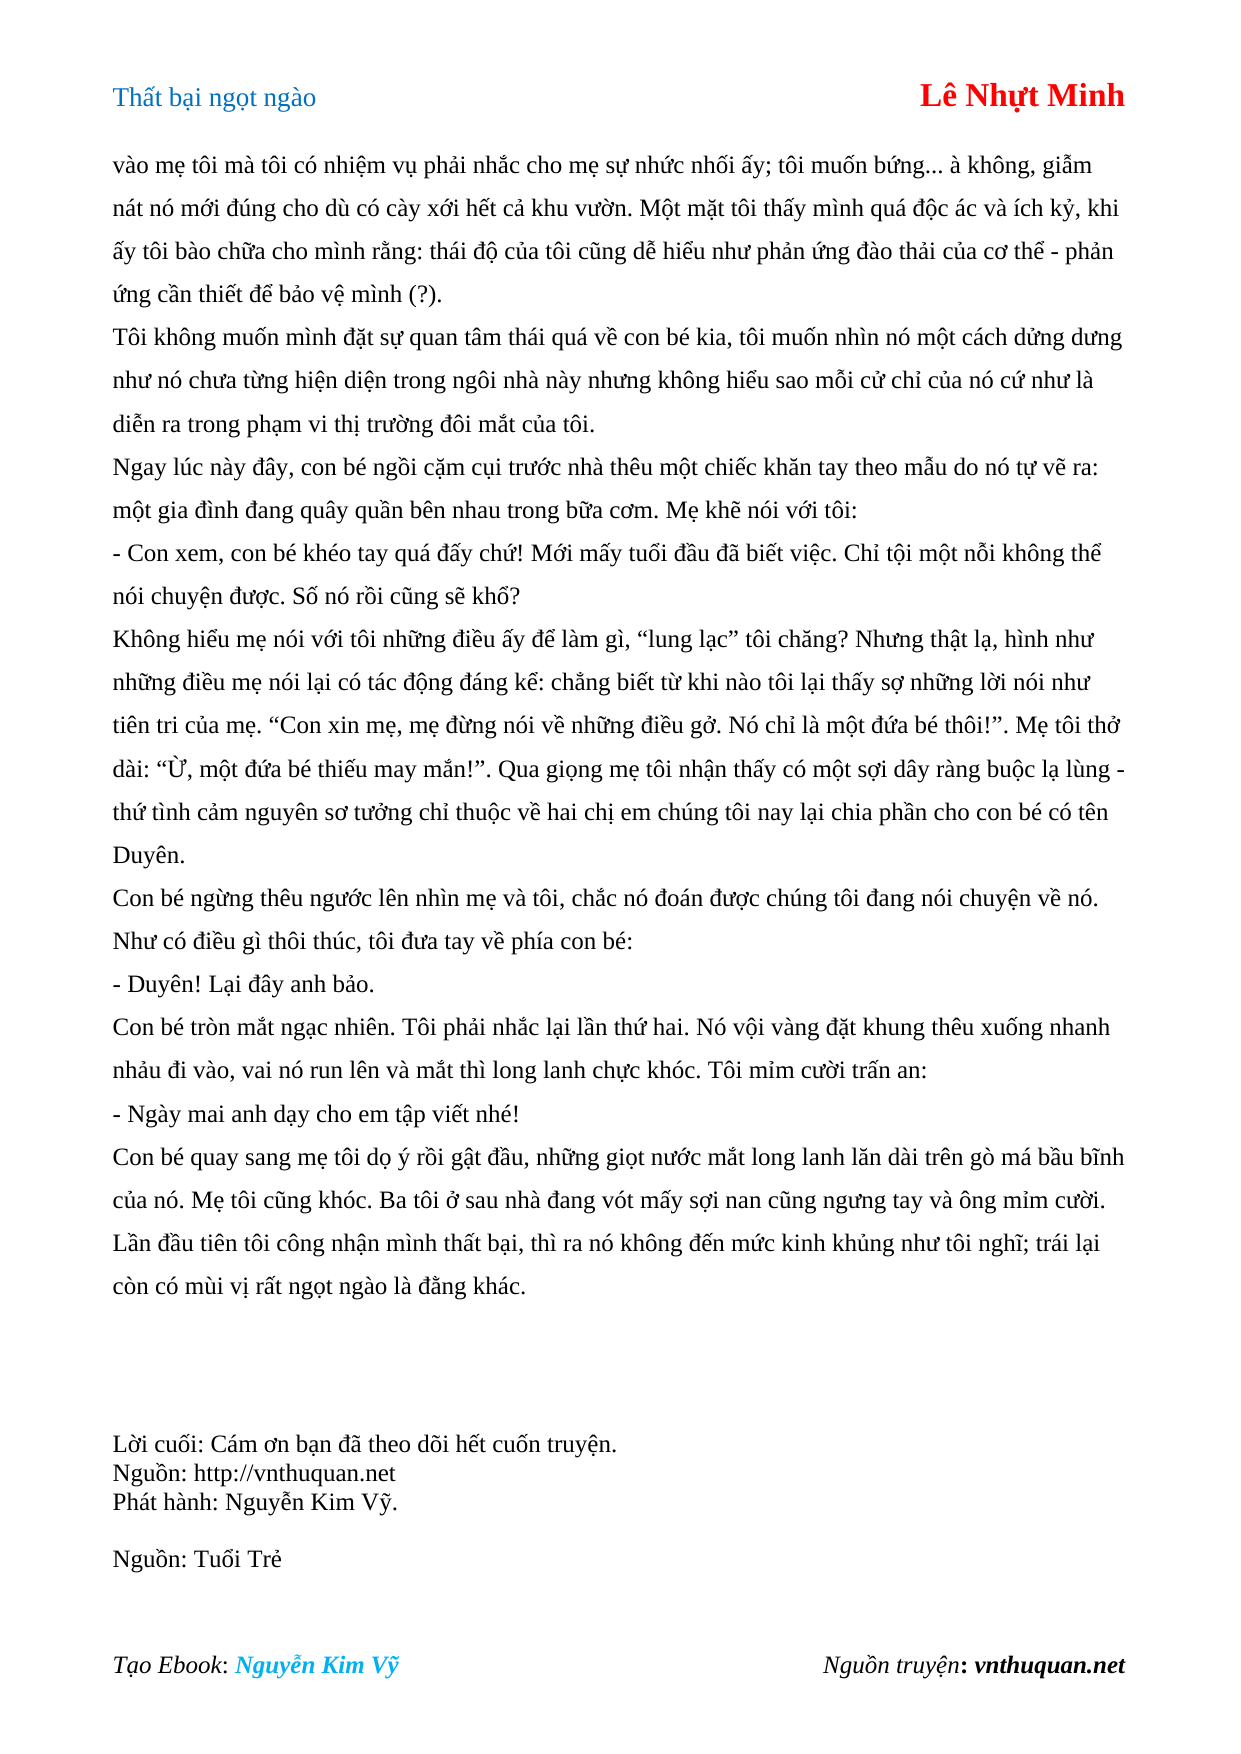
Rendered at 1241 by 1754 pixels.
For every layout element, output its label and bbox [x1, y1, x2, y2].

text [112, 1401, 1128, 1573]
text [112, 150, 1128, 1386]
